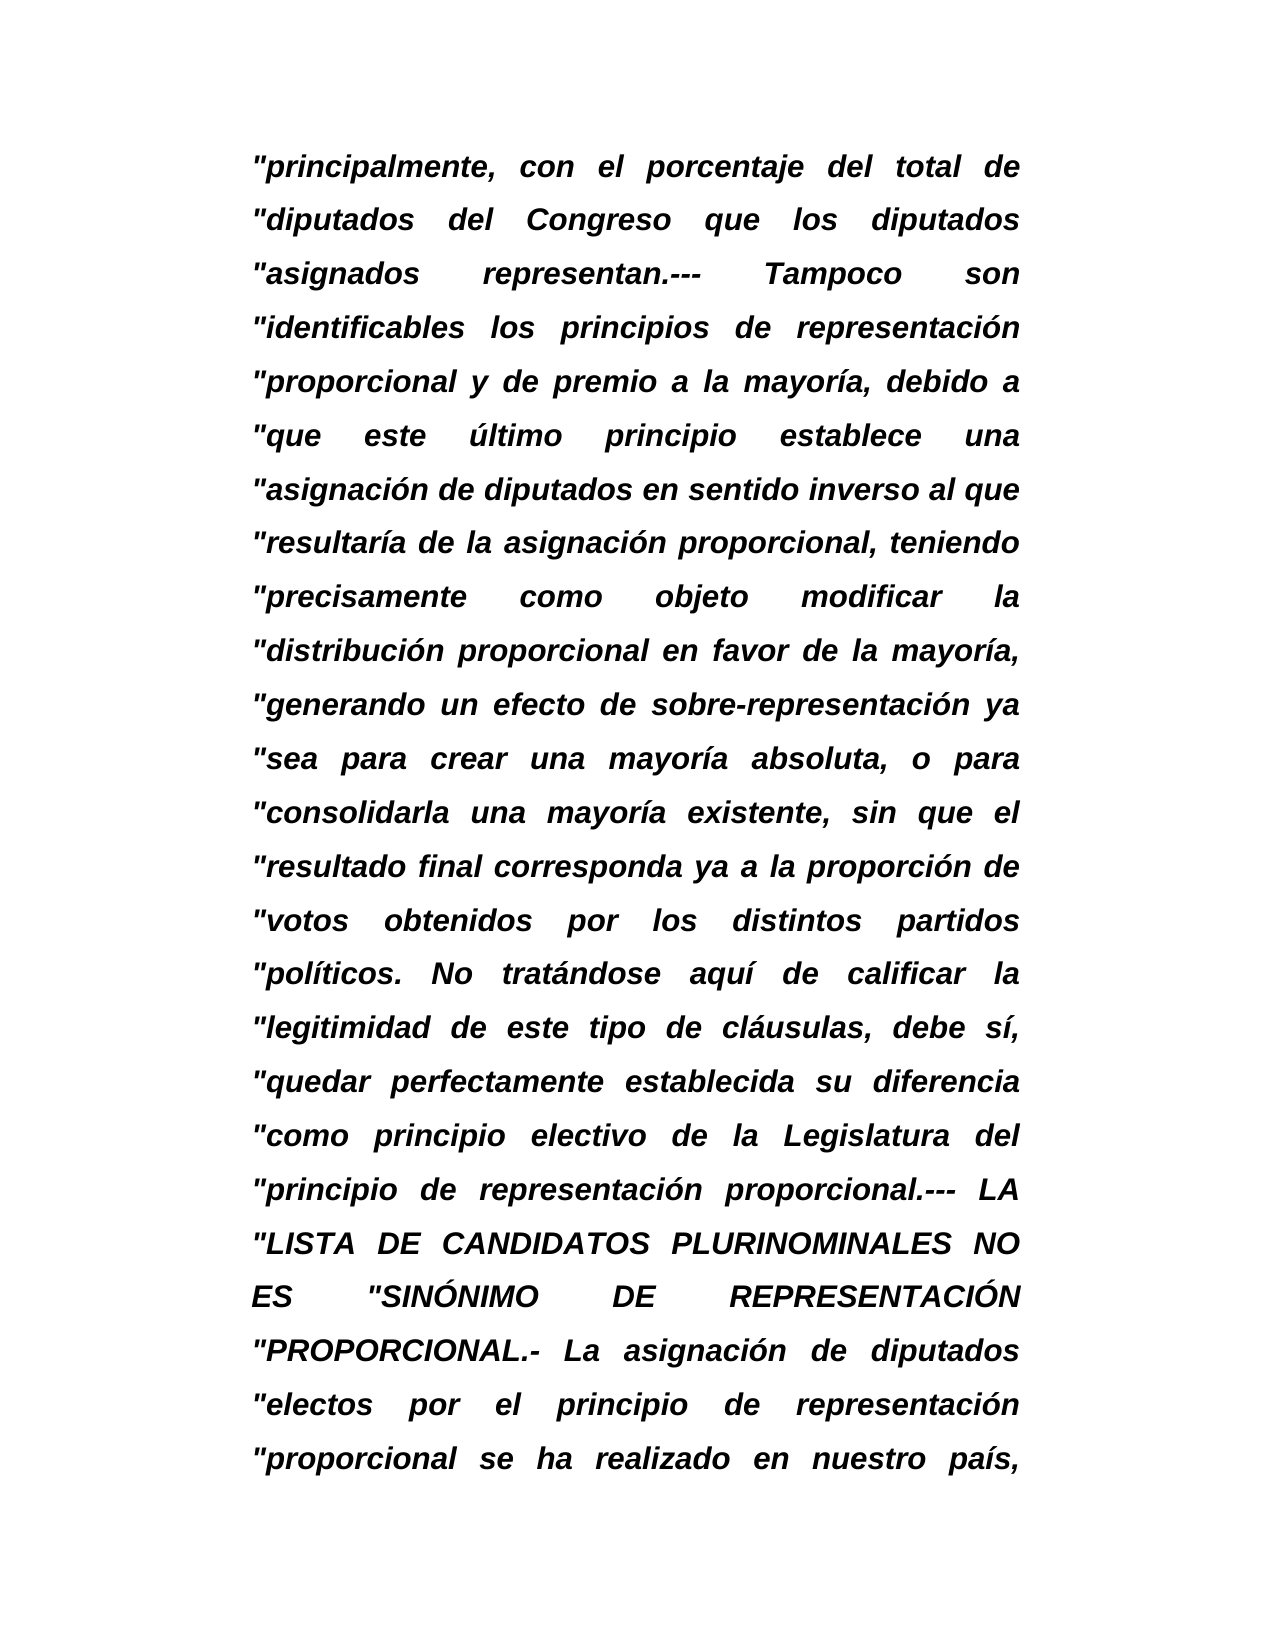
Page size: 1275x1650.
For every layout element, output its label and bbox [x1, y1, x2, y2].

text [251, 148, 1024, 1476]
